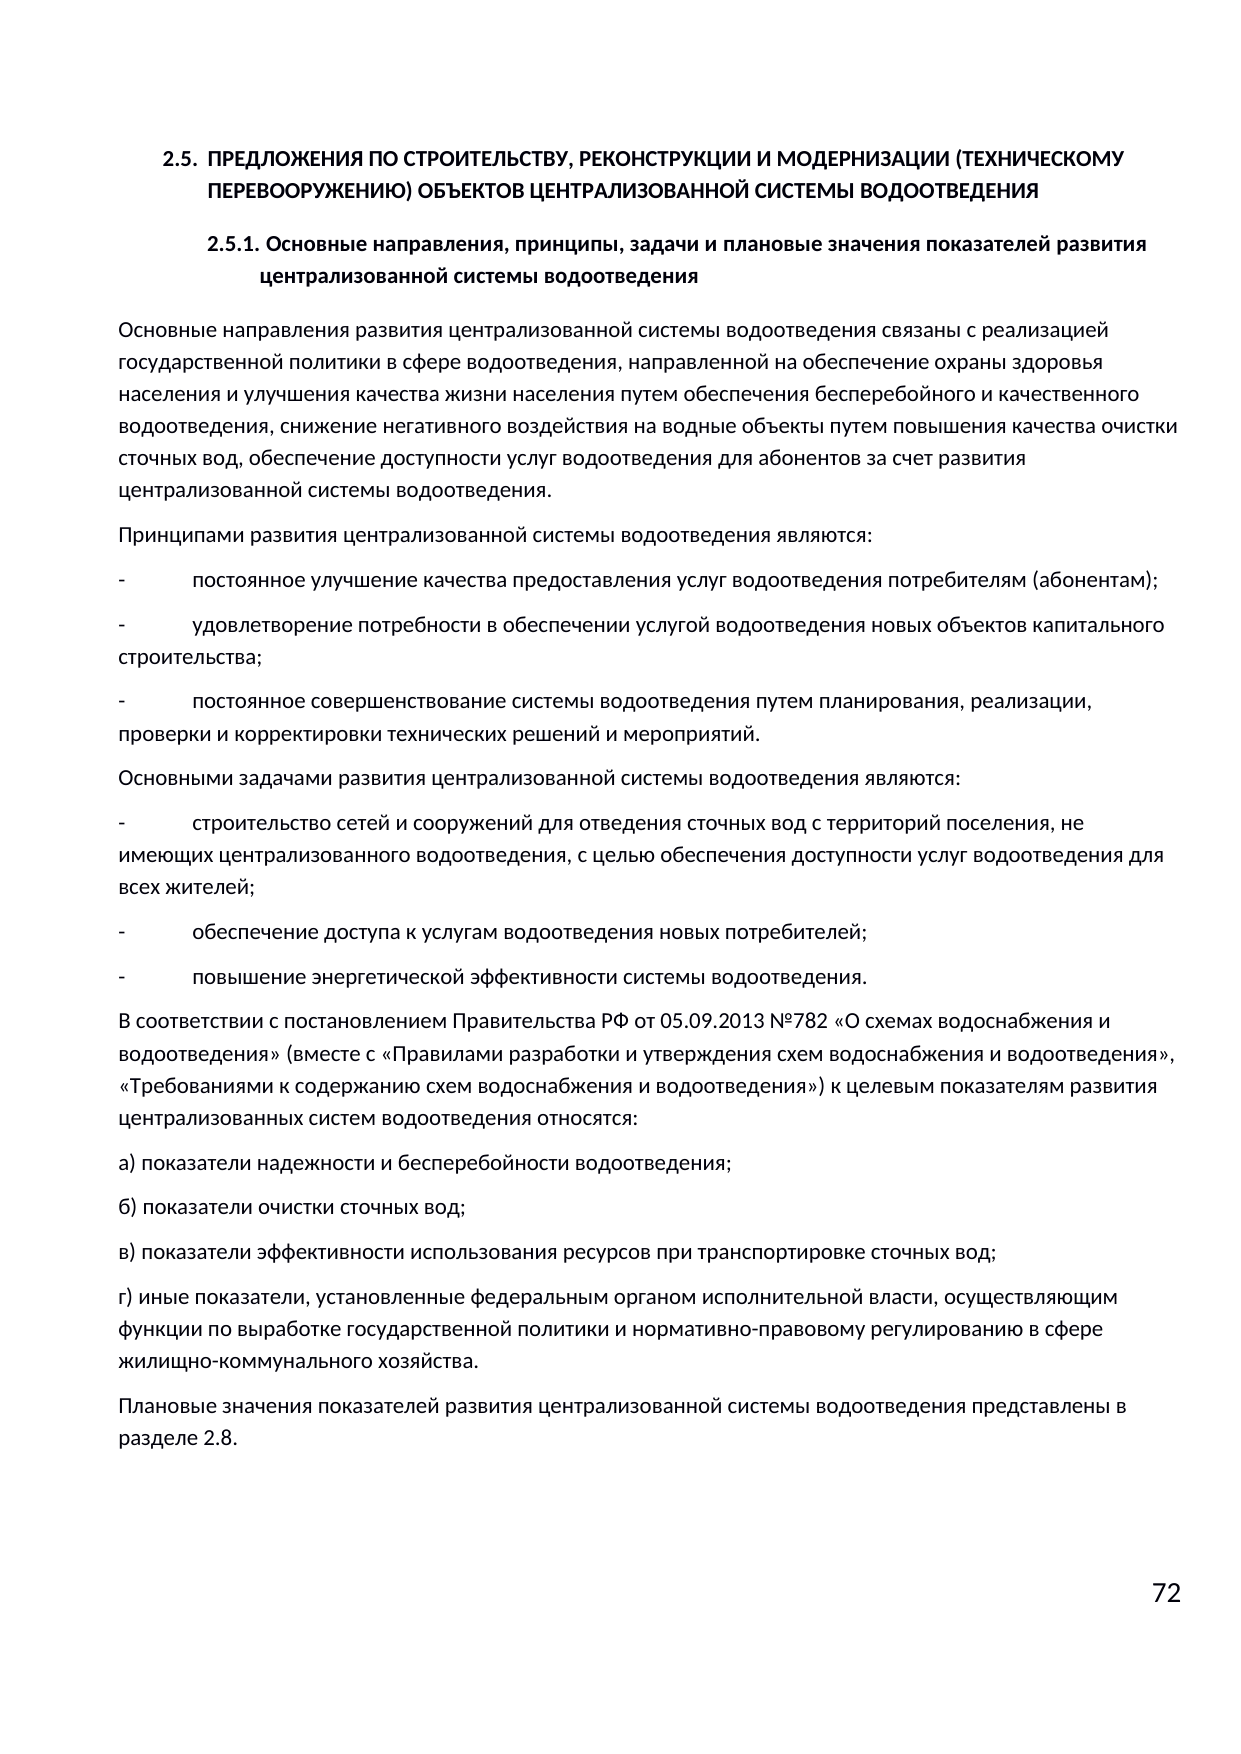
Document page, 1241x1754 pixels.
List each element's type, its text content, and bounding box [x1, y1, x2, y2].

text г) иные показатели, установленные федеральным органом исполнительной власти, осуществляющим функции по выработке государственной политики и нормативно-правовому регулированию в сфере жилищно-коммунального хозяйства. [118, 1282, 1181, 1374]
text - повышение энергетической эффективности системы водоотведения. [118, 962, 1181, 990]
text - постоянное совершенствование системы водоотведения путем планирования, реализации, проверки и корректировки технических решений и мероприятий. [118, 687, 1181, 747]
text Основные направления развития централизованной системы водоотведения связаны с реализацией государственной политики в сфере водоотведения, направленной на обеспечение охраны здоровья населения и улучшения качества жизни населения путем обеспечения бесперебойного и качественного водоотведения, снижение негативного воздействия на водные объекты путем повышения качества очистки сточных вод, обеспечение доступности услуг водоотведения для абонентов за счет развития централизованной системы водоотведения. [118, 315, 1181, 504]
text - обеспечение доступа к услугам водоотведения новых потребителей; [118, 917, 1181, 945]
text Принципами развития централизованной системы водоотведения являются: [118, 520, 1181, 548]
text В соответствии с постановлением Правительства РФ от 05.09.2013 №782 «О схемах водоснабжения и водоотведения» (вместе с «Правилами разработки и утверждения схем водоснабжения и водоотведения», «Требованиями к содержанию схем водоснабжения и водоотведения») к целевым показателям развития централизованных систем водоотведения относятся: [118, 1007, 1181, 1131]
subtitle Основные направления, принципы, задачи и плановые значения показателей развития централизованной системы водоотведения [207, 229, 1181, 290]
subtitle ПРЕДЛОЖЕНИЯ ПО СТРОИТЕЛЬСТВУ, РЕКОНСТРУКЦИИ И МОДЕРНИЗАЦИИ (ТЕХНИЧЕСКОМУ ПЕРЕВООРУЖЕНИЮ) ОБЪЕКТОВ ЦЕНТРАЛИЗОВАННОЙ СИСТЕМЫ ВОДООТВЕДЕНИЯ [162, 144, 1181, 204]
text в) показатели эффективности использования ресурсов при транспортировке сточных вод; [118, 1237, 1181, 1265]
text - строительство сетей и сооружений для отведения сточных вод с территорий поселения, не имеющих централизованного водоотведения, с целью обеспечения доступности услуг водоотведения для всех жителей; [118, 808, 1181, 901]
text Основными задачами развития централизованной системы водоотведения являются: [118, 763, 1181, 791]
text - удовлетворение потребности в обеспечении услугой водоотведения новых объектов капитального строительства; [118, 610, 1181, 670]
text б) показатели очистки сточных вод; [118, 1192, 1181, 1221]
text - постоянное улучшение качества предоставления услуг водоотведения потребителям (абонентам); [118, 565, 1181, 593]
text Плановые значения показателей развития централизованной системы водоотведения представлены в разделе 2.8. [118, 1391, 1181, 1451]
text а) показатели надежности и бесперебойности водоотведения; [118, 1148, 1181, 1176]
